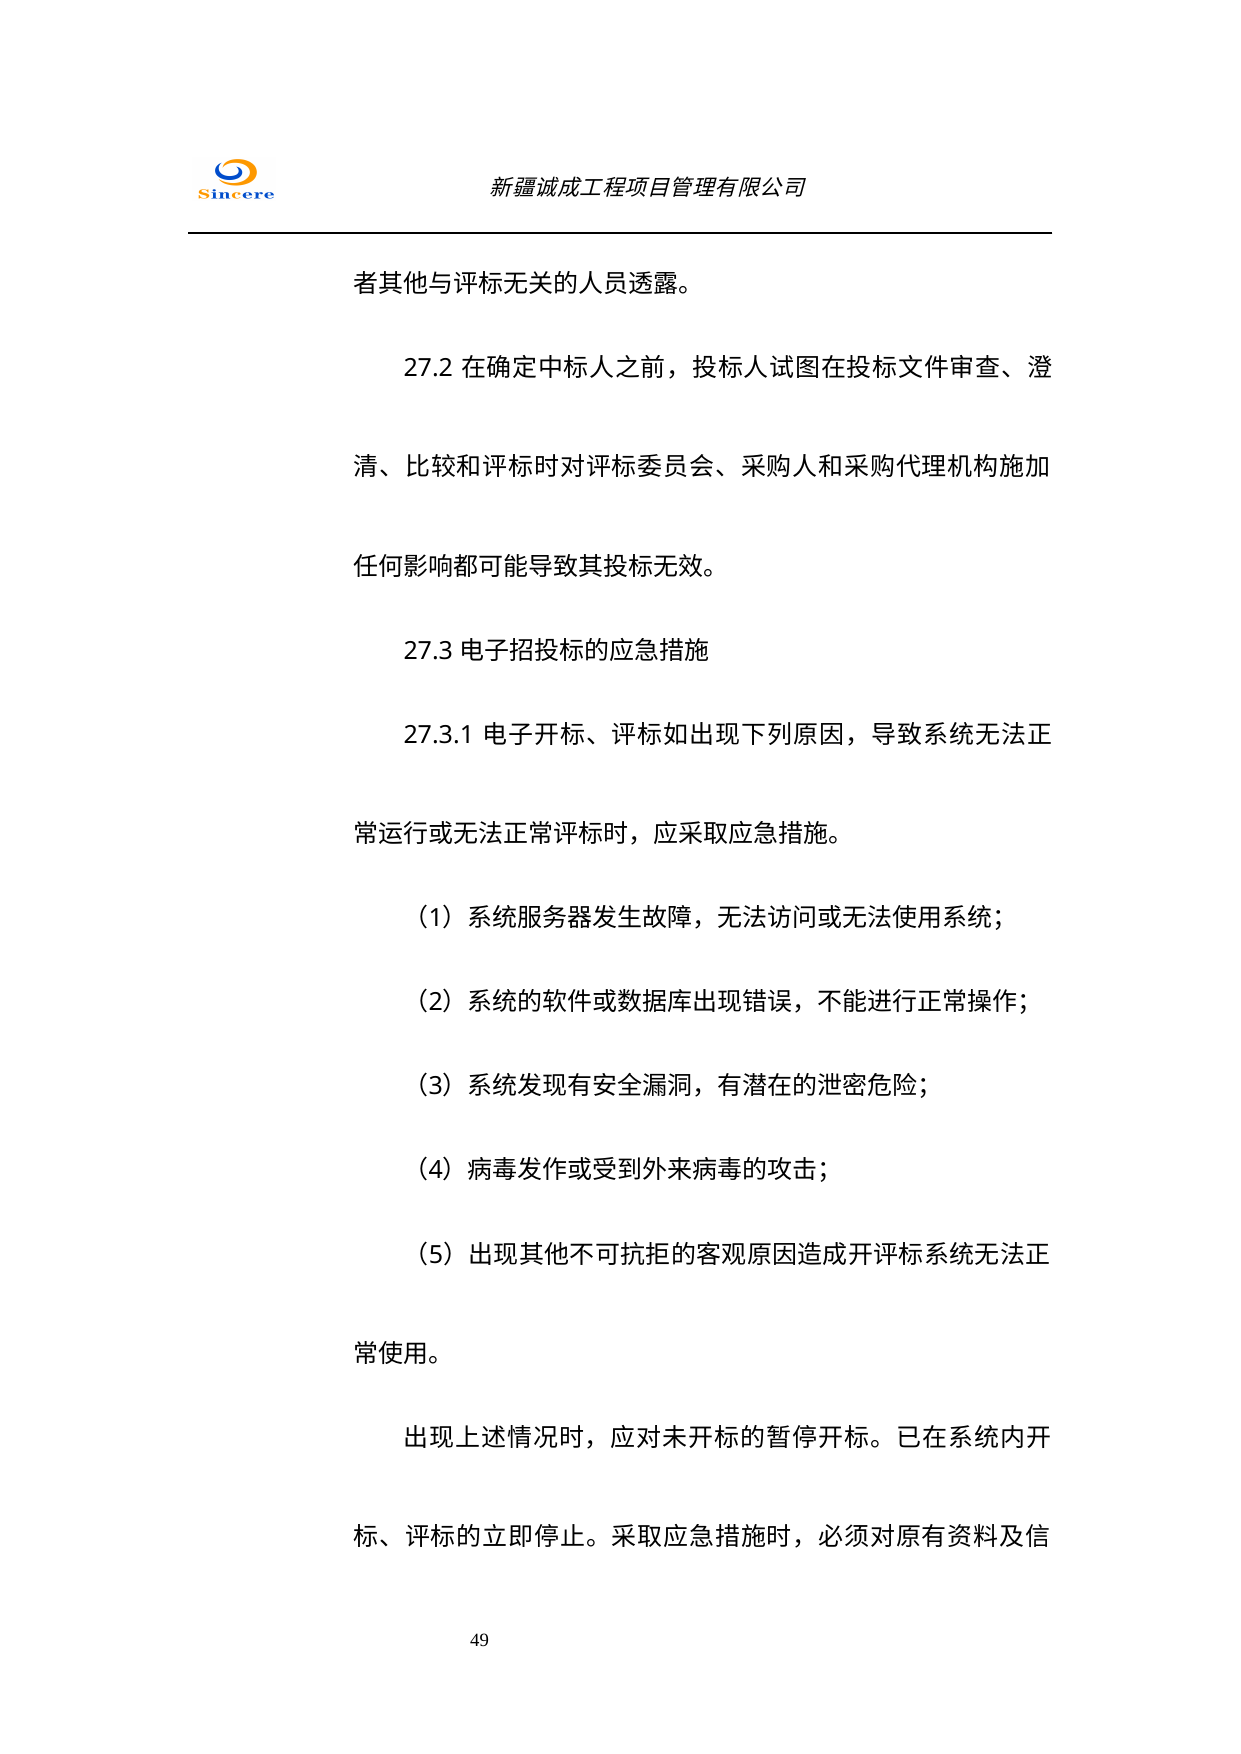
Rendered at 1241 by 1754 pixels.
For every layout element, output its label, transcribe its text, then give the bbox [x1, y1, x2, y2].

picture [192, 157, 277, 201]
text 27.1 开标之后，直到签订合同止，凡是属于审查、澄清、评价和比较投标的有关资料以及定标意向等，均不向投标人或者其他与评标无关的人员透露。 [353, 249, 1052, 315]
text （5）出现其他不可抗拒的客观原因造成开评标系统无法正常使用。 [353, 1219, 1052, 1384]
text （4）病毒发作或受到外来病毒的攻击； [353, 1135, 1052, 1201]
text 27.3 电子招投标的应急措施 [353, 615, 1052, 681]
text （2）系统的软件或数据库出现错误，不能进行正常操作； [353, 967, 1052, 1033]
text （1）系统服务器发生故障，无法访问或无法使用系统； [353, 883, 1052, 949]
text 出现上述情况时，应对未开标的暂停开标。已在系统内开标、评标的立即停止。采取应急措施时，必须对原有资料及信息作出妥善保密处理。 [353, 1402, 1052, 1568]
text （3）系统发现有安全漏洞，有潜在的泄密危险； [353, 1051, 1052, 1117]
text 27.2 在确定中标人之前，投标人试图在投标文件审查、澄清、比较和评标时对评标委员会、采购人和采购代理机构施加任何影响都可能导致其投标无效。 [353, 333, 1052, 597]
text 27.3.1 电子开标、评标如出现下列原因，导致系统无法正常运行或无法正常评标时，应采取应急措施。 [353, 699, 1052, 864]
